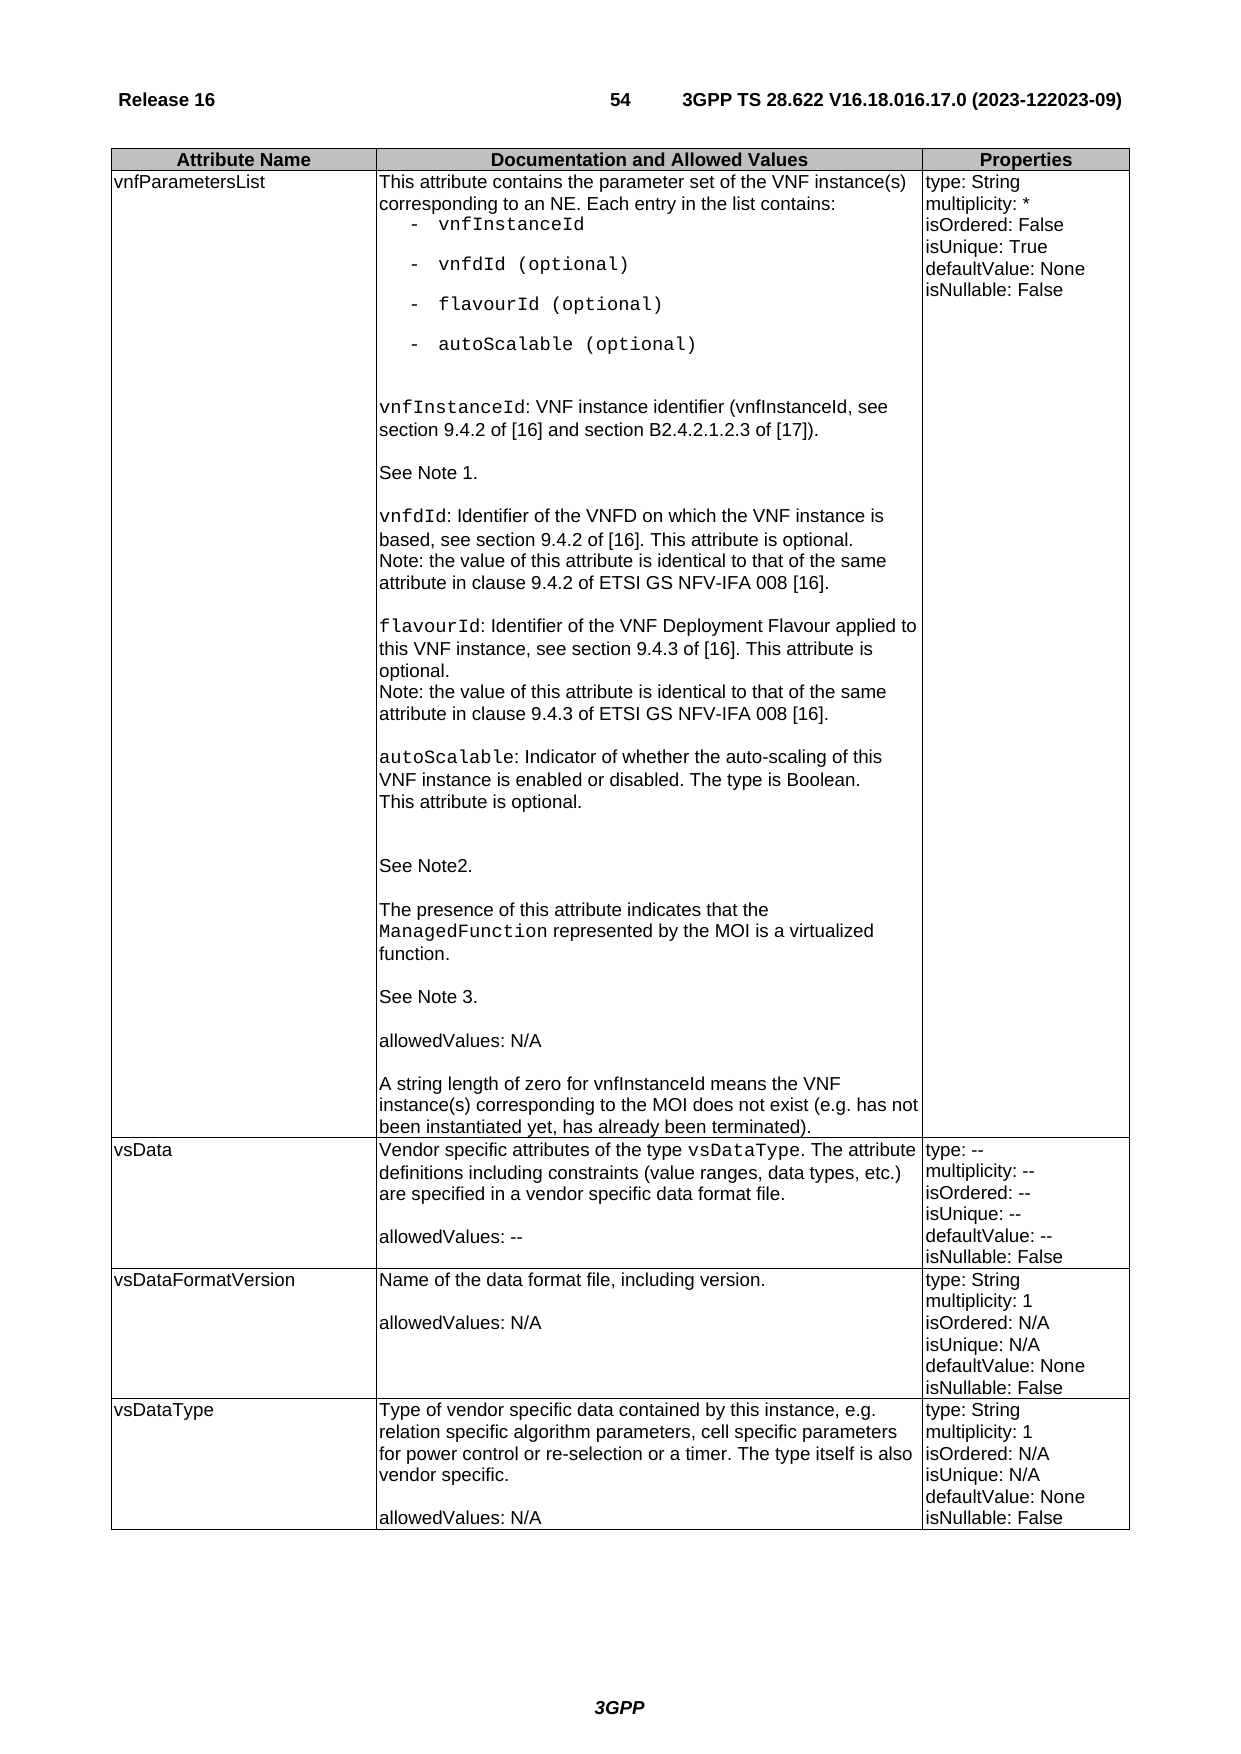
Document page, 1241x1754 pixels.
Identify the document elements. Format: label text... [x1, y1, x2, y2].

table_header Properties [923, 149, 1129, 170]
table_cell Type of vendor specific data contained by this instance, e.g. relation specific algorithm parameters, cell specific parameters for power control or re-selection or a timer. The type itself is also vendor specific. allowedValues: N/A [377, 1399, 922, 1528]
table_header Attribute Name [112, 149, 376, 170]
table_cell Vendor specific attributes of the type vsDataType. The attribute definitions including constraints (value ranges, data types, etc.) are specified in a vendor specific data format file. allowedValues: -- [377, 1138, 922, 1268]
table_cell This attribute contains the parameter set of the VNF instance(s) corresponding to an NE. Each entry in the list contains: - vnfInstanceId - vnfdId (optional) - flavourId (optional) - autoScalable (optional) vnfInstanceId: VNF instance identifier (vnfInstanceId, see section 9.4.2 of [16] and section B2.4.2.1.2.3 of [17]). See Note 1. vnfdId: Identifier of the VNFD on which the VNF instance is based, see section 9.4.2 of [16]. This attribute is optional. Note: the value of this attribute is identical to that of the same attribute in clause 9.4.2 of ETSI GS NFV-IFA 008 [16]. flavourId: Identifier of the VNF Deployment Flavour applied to this VNF instance, see section 9.4.3 of [16]. This attribute is optional. Note: the value of this attribute is identical to that of the same attribute in clause 9.4.3 of ETSI GS NFV-IFA 008 [16]. autoScalable: Indicator of whether the auto-scaling of this VNF instance is enabled or disabled. The type is Boolean. This attribute is optional. See Note2. The presence of this attribute indicates that the ManagedFunction represented by the MOI is a virtualized function. See Note 3. allowedValues: N/A A string length of zero for vnfInstanceId means the VNF instance(s) corresponding to the MOI does not exist (e.g. has not been instantiated yet, has already been terminated). [377, 171, 922, 1137]
table_cell type: String multiplicity: * isOrdered: False isUnique: True defaultValue: None isNullable: False [923, 171, 1129, 1137]
table_cell vsDataFormatVersion [112, 1269, 376, 1398]
table_cell type: String multiplicity: 1 isOrdered: N/A isUnique: N/A defaultValue: None isNullable: False [923, 1399, 1129, 1528]
table_cell Name of the data format file, including version. allowedValues: N/A [377, 1269, 922, 1398]
table_cell type: String multiplicity: 1 isOrdered: N/A isUnique: N/A defaultValue: None isNullable: False [923, 1269, 1129, 1398]
table_cell vsData [112, 1138, 376, 1268]
table_cell vsDataType [112, 1399, 376, 1528]
table_cell vnfParametersList [112, 171, 376, 1137]
table_cell type: -- multiplicity: -- isOrdered: -- isUnique: -- defaultValue: -- isNullable: False [923, 1138, 1129, 1268]
table_header Documentation and Allowed Values [377, 149, 922, 170]
